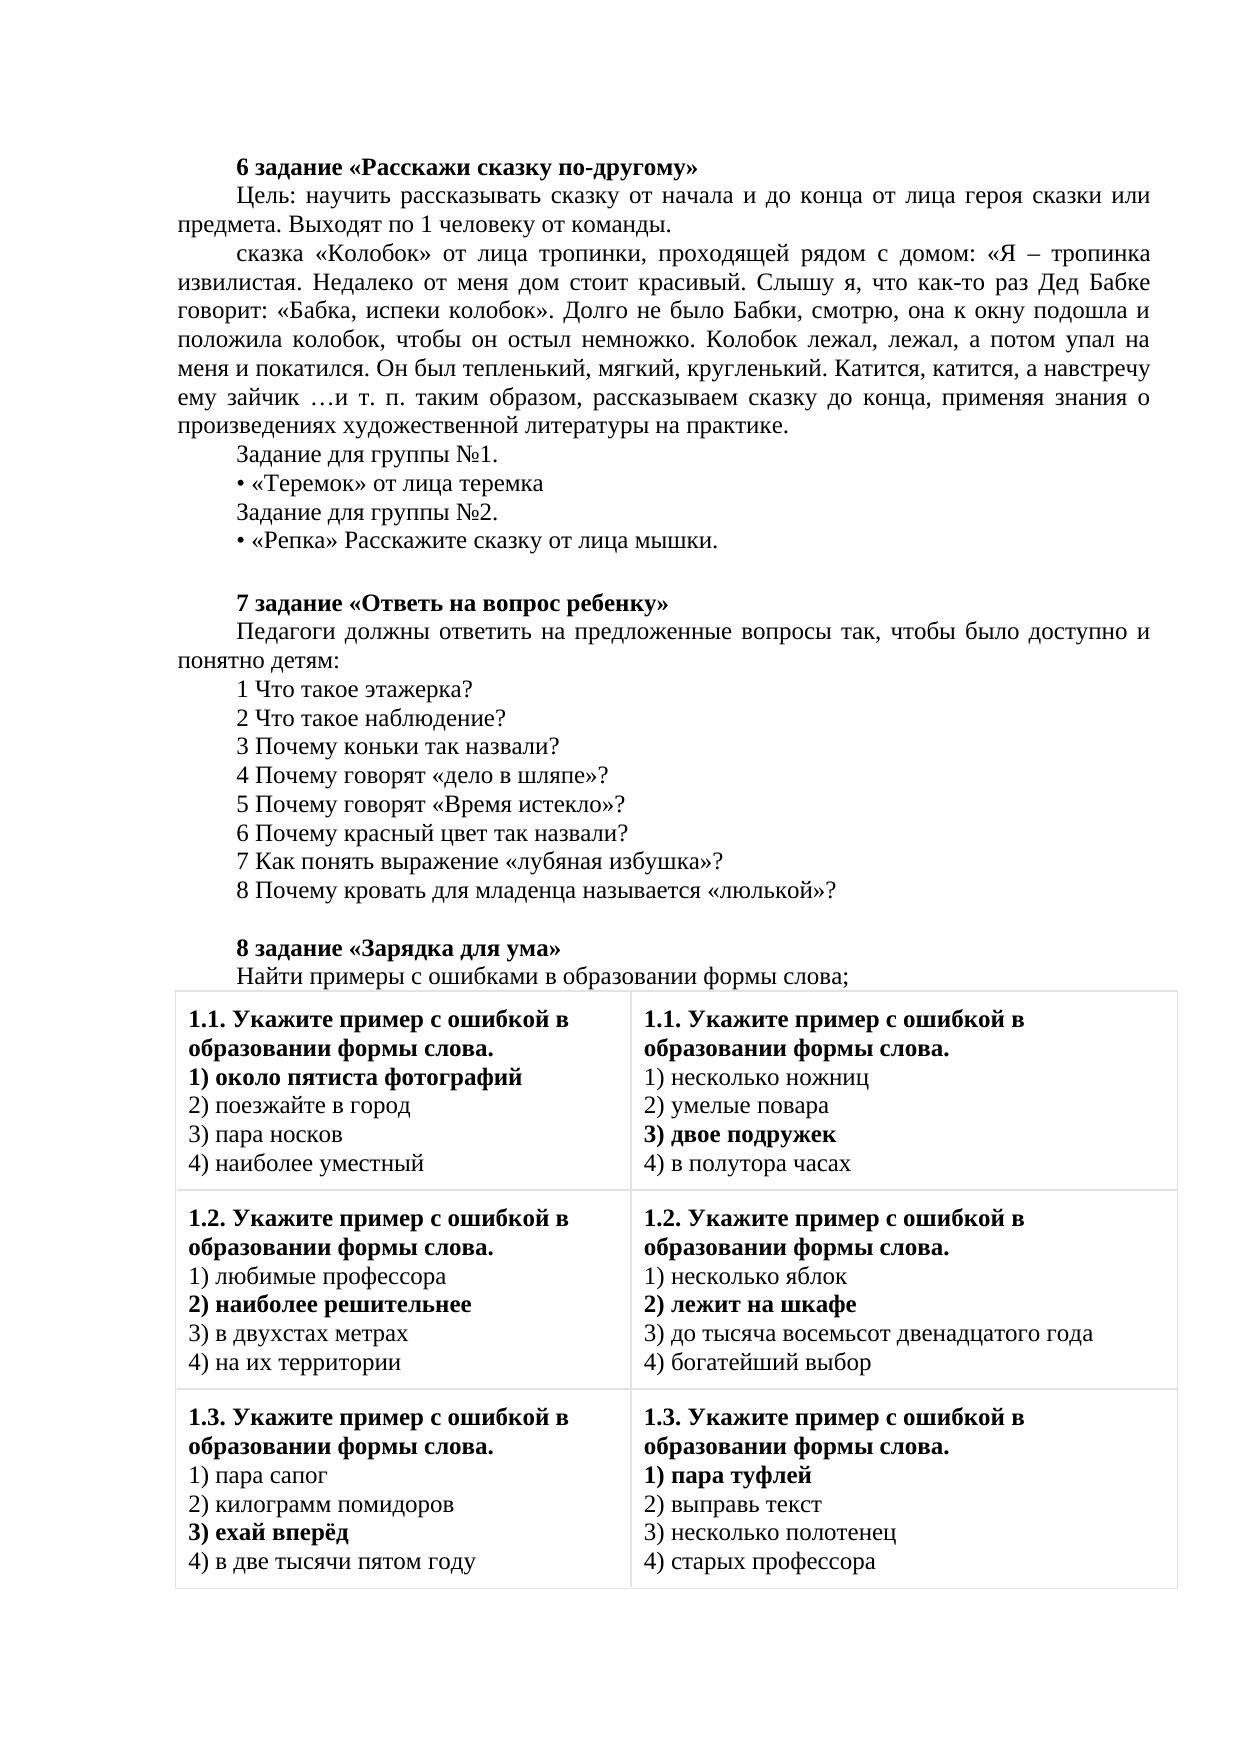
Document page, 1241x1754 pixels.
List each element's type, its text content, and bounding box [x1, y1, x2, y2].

text Задание для группы №2. [177, 497, 1152, 525]
text 4 Почему говорят «дело в шляпе»? [177, 760, 1152, 789]
text Найти примеры с ошибками в образовании формы слова; [177, 961, 1152, 990]
text 5 Почему говорят «Время истекло»? [177, 789, 1152, 818]
text 7 задание «Ответь на вопрос ребенку» [177, 588, 1152, 616]
text • «Репка» Расскажите сказку от лица мышки. [177, 525, 1152, 554]
table_header 1.1. Укажите пример с ошибкой в образовании формы слова. 1) несколько ножниц 2) умелые повара 3) двое подружек 4) в полутора часах [632, 992, 1177, 1189]
text • «Теремок» от лица теремка [177, 468, 1152, 497]
text 8 задание «Зарядка для ума» [177, 933, 1152, 961]
text 8 Почему кровать для младенца называется «люлькой»? [177, 875, 1152, 904]
text 6 задание «Расскажи сказку по-другому» [177, 152, 1152, 180]
text 1 Что такое этажерка? [177, 674, 1152, 703]
text Цель: научить рассказывать сказку от начала и до конца от лица героя сказки или предмета. Выходят по 1 человеку от команды. [177, 180, 1152, 238]
text Педагоги должны ответить на предложенные вопросы так, чтобы было доступно и понятно детям: [177, 616, 1152, 674]
text 6 Почему красный цвет так назвали? [177, 818, 1152, 846]
table_cell 1.3. Укажите пример с ошибкой в образовании формы слова. 1) пара туфлей 2) выправь текст 3) несколько полотенец 4) старых профессора [632, 1390, 1177, 1587]
text 3 Почему коньки так назвали? [177, 731, 1152, 760]
text 7 Как понять выражение «лубяная избушка»? [177, 846, 1152, 875]
table_cell 1.2. Укажите пример с ошибкой в образовании формы слова. 1) несколько яблок 2) лежит на шкафе 3) до тысяча восемьсот двенадцатого года 4) богатейший выбор [632, 1191, 1177, 1388]
table_header 1.1. Укажите пример с ошибкой в образовании формы слова. 1) около пятиста фотографий 2) поезжайте в город 3) пара носков 4) наиболее уместный [176, 992, 630, 1189]
text Задание для группы №1. [177, 439, 1152, 468]
table_cell 1.3. Укажите пример с ошибкой в образовании формы слова. 1) пара сапог 2) килограмм помидоров 3) ехай вперёд 4) в две тысячи пятом году [176, 1389, 630, 1587]
text сказка «Колобок» от лица тропинки, проходящей рядом с домом: «Я – тропинка извилистая. Недалеко от меня дом стоит красивый. Слышу я, что как-то раз Дед Бабке говорит: «Бабка, испеки колобок». Долго не было Бабки, смотрю, она к окну подошла и положила колобок, чтобы он остыл немножко. Колобок лежал, лежал, а потом упал на меня и покатился. Он был тепленький, мягкий, кругленький. Катится, катится, а навстречу ему зайчик …и т. п. таким образом, рассказываем сказку до конца, применяя знания о произведениях художественной литературы на практике. [177, 238, 1152, 439]
text 2 Что такое наблюдение? [177, 703, 1152, 731]
table_cell 1.2. Укажите пример с ошибкой в образовании формы слова. 1) любимые профессора 2) наиболее решительнее 3) в двухстах метрах 4) на их территории [176, 1190, 630, 1388]
